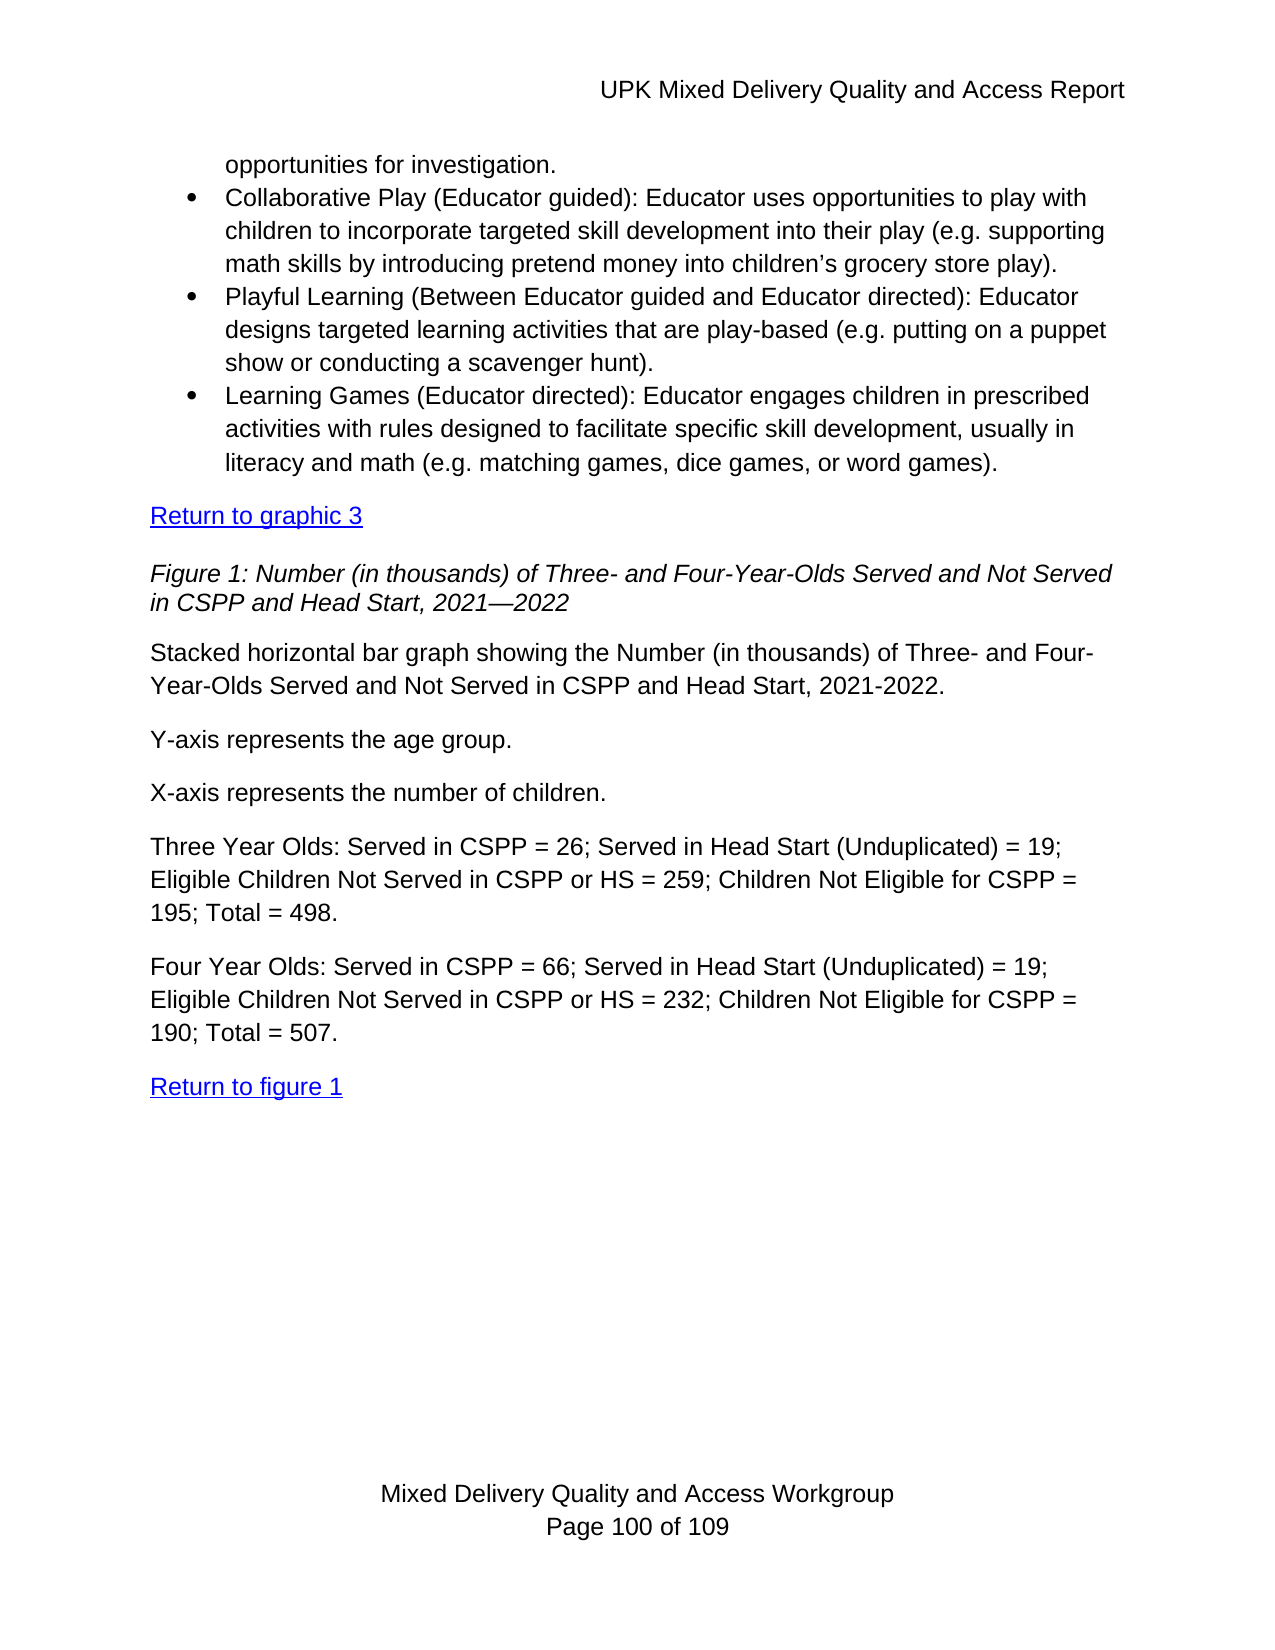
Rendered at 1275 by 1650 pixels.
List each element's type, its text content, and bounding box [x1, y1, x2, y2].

text Stacked horizontal bar graph showing the Number (in thousands) of Three- and Four-Year-Olds Served and Not Served in CSPP and Head Start, 2021-2022. [150, 638, 1125, 699]
text Y-axis represents the age group. [150, 724, 1125, 753]
subtitle Figure 1: Number (in thousands) of Three- and Four-Year-Olds Served and Not Served in CSPP and Head Start, 2021—2022 [150, 559, 1125, 617]
list Learning Games (Educator directed): Educator engages children in prescribed activities with rules designed to facilitate specific skill development, usually in literacy and math (e.g. matching games, dice games, or word games). [187, 381, 1125, 476]
text X-axis represents the number of children. [150, 778, 1125, 807]
text Four Year Olds: Served in CSPP = 66; Served in Head Start (Unduplicated) = 19; Eligible Children Not Served in CSPP or HS = 232; Children Not Eligible for CSPP = 190; Total = 507. [150, 952, 1125, 1047]
text Return to graphic 3 [150, 501, 1125, 530]
list Collaborative Play (Educator guided): Educator uses opportunities to play with children to incorporate targeted skill development into their play (e.g. supporting math skills by introducing pretend money into children’s grocery store play). [187, 183, 1125, 278]
list Playful Learning (Between Educator guided and Educator directed): Educator designs targeted learning activities that are play-based (e.g. putting on a puppet show or conducting a scavenger hunt). [187, 282, 1125, 377]
text Three Year Olds: Served in CSPP = 26; Served in Head Start (Unduplicated) = 19; Eligible Children Not Served in CSPP or HS = 259; Children Not Eligible for CSPP = 195; Total = 498. [150, 832, 1125, 927]
text Return to figure 1 [150, 1072, 1125, 1101]
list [187, 150, 1125, 179]
